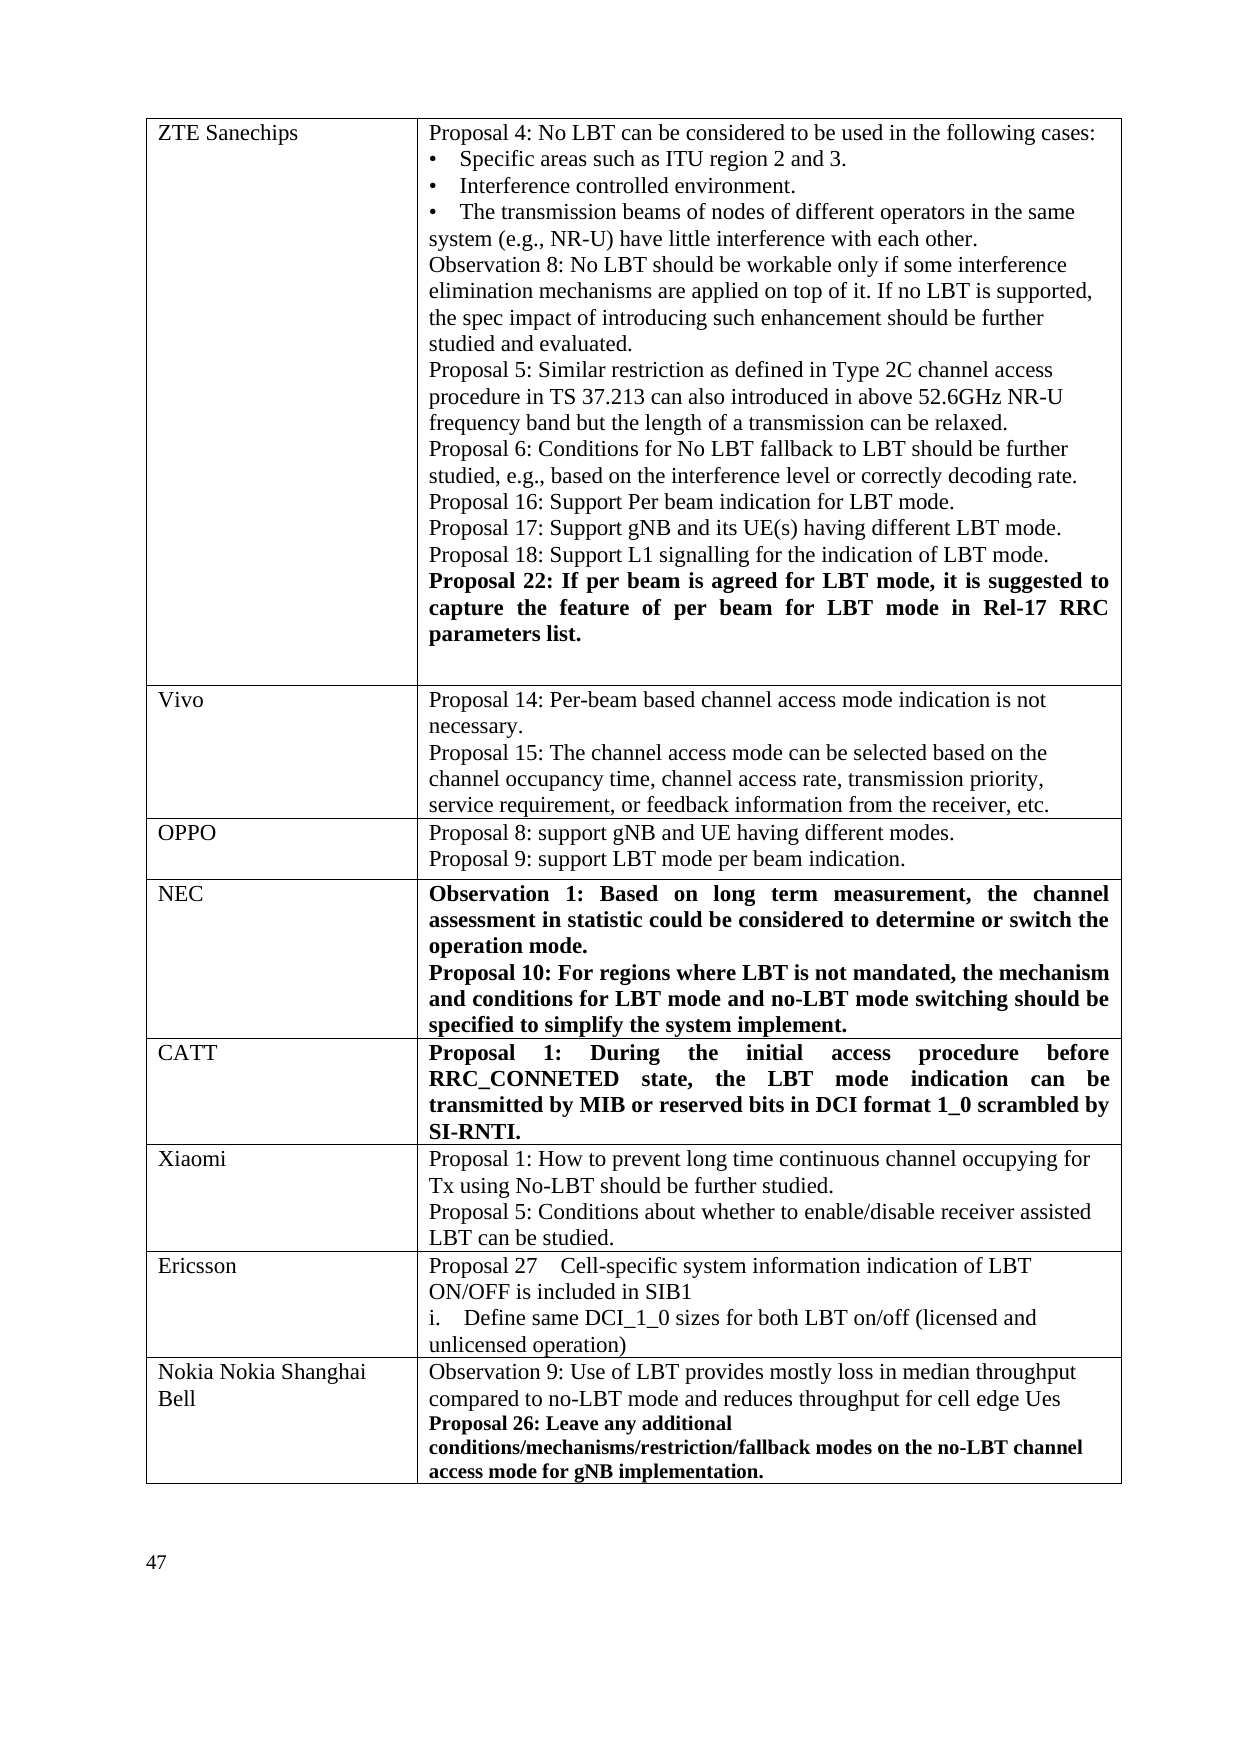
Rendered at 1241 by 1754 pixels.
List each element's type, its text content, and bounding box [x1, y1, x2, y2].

table_cell Observation 1: Based on long term measurement, the channel assessment in statistic could be considered to determine or switch the operation mode. Proposal 10: For regions where LBT is not mandated, the mechanism and conditions for LBT mode and no-LBT mode switching should be specified to simplify the system implement. [418, 880, 1121, 1038]
table_cell CATT [147, 1039, 417, 1144]
table_cell Proposal 1: How to prevent long time continuous channel occupying for Tx using No-LBT should be further studied. Proposal 5: Conditions about whether to enable/disable receiver assisted LBT can be studied. [418, 1145, 1121, 1251]
table_cell Proposal 4: No LBT can be considered to be used in the following cases: • Specific areas such as ITU region 2 and 3. • Interference controlled environment. • The transmission beams of nodes of different operators in the same system (e.g., NR-U) have little interference with each other. Observation 8: No LBT should be workable only if some interference elimination mechanisms are applied on top of it. If no LBT is supported, the spec impact of introducing such enhancement should be further studied and evaluated. Proposal 5: Similar restriction as defined in Type 2C channel access procedure in TS 37.213 can also introduced in above 52.6GHz NR-U frequency band but the length of a transmission can be relaxed. Proposal 6: Conditions for No LBT fallback to LBT should be further studied, e.g., based on the interference level or correctly decoding rate. Proposal 16: Support Per beam indication for LBT mode. Proposal 17: Support gNB and its UE(s) having different LBT mode. Proposal 18: Support L1 signalling for the indication of LBT mode. Proposal 22: If per beam is agreed for LBT mode, it is suggested to capture the feature of per beam for LBT mode in Rel-17 RRC parameters list. [418, 119, 1121, 685]
table_cell Xiaomi [147, 1145, 417, 1251]
table_cell Nokia Nokia Shanghai Bell [147, 1358, 417, 1483]
table_cell OPPO [147, 819, 417, 879]
table_cell Proposal 14: Per-beam based channel access mode indication is not necessary. Proposal 15: The channel access mode can be selected based on the channel occupancy time, channel access rate, transmission priority, service requirement, or feedback information from the receiver, etc. [418, 686, 1121, 818]
table_cell Proposal 8: support gNB and UE having different modes. Proposal 9: support LBT mode per beam indication. [418, 819, 1121, 879]
table_cell Observation 9: Use of LBT provides mostly loss in median throughput compared to no-LBT mode and reduces throughput for cell edge Ues Proposal 26: Leave any additional conditions/mechanisms/restriction/fallback modes on the no-LBT channel access mode for gNB implementation. [418, 1358, 1121, 1483]
table_cell Vivo [147, 686, 417, 818]
table_cell Proposal 1: During the initial access procedure before RRC_CONNETED state, the LBT mode indication can be transmitted by MIB or reserved bits in DCI format 1_0 scrambled by SI-RNTI. [418, 1039, 1121, 1144]
table_cell Ericsson [147, 1252, 417, 1357]
table_cell ZTE Sanechips [147, 119, 417, 685]
table_cell Proposal 27 Cell-specific system information indication of LBT ON/OFF is included in SIB1 i. Define same DCI_1_0 sizes for both LBT on/off (licensed and unlicensed operation) [418, 1252, 1121, 1357]
table_cell NEC [147, 880, 417, 1038]
